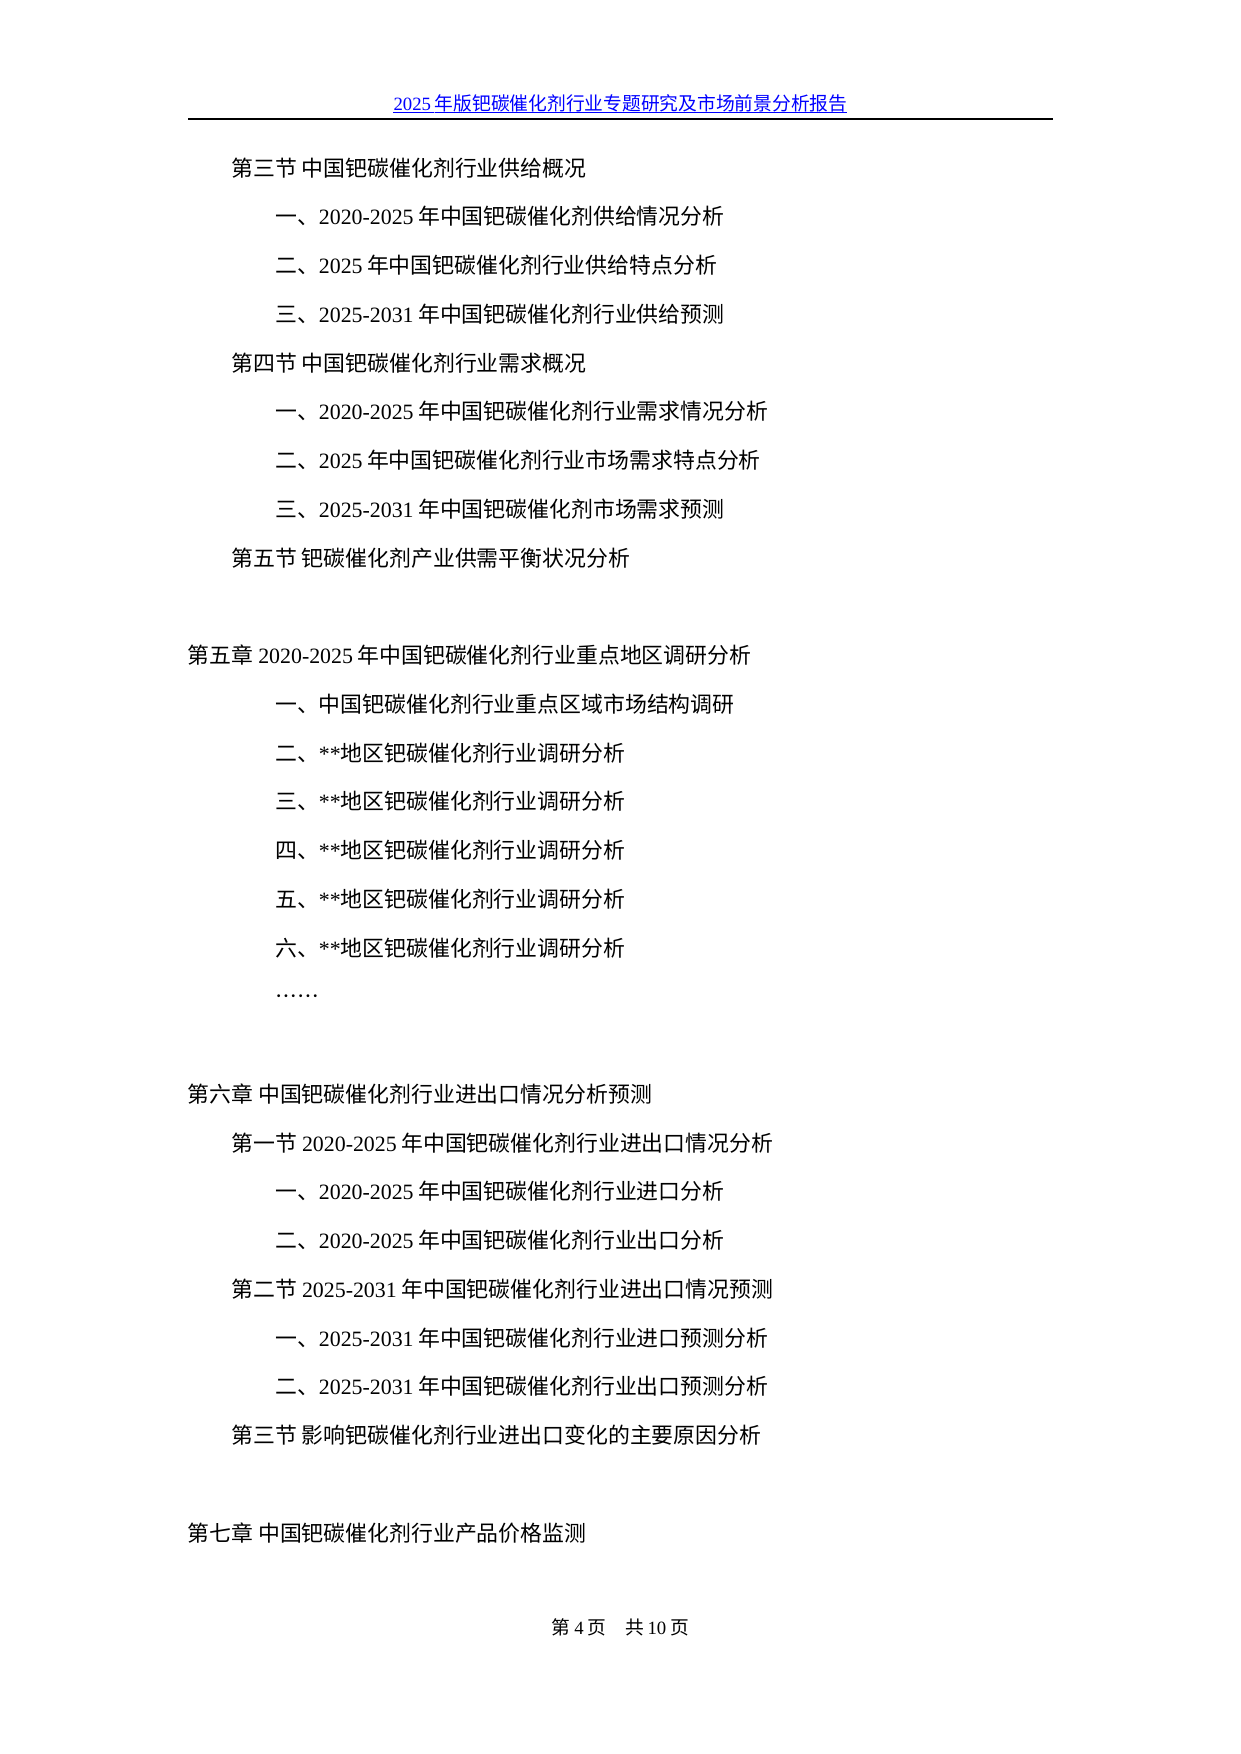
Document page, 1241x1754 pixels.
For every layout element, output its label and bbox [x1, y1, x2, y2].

text [187, 150, 1053, 1548]
